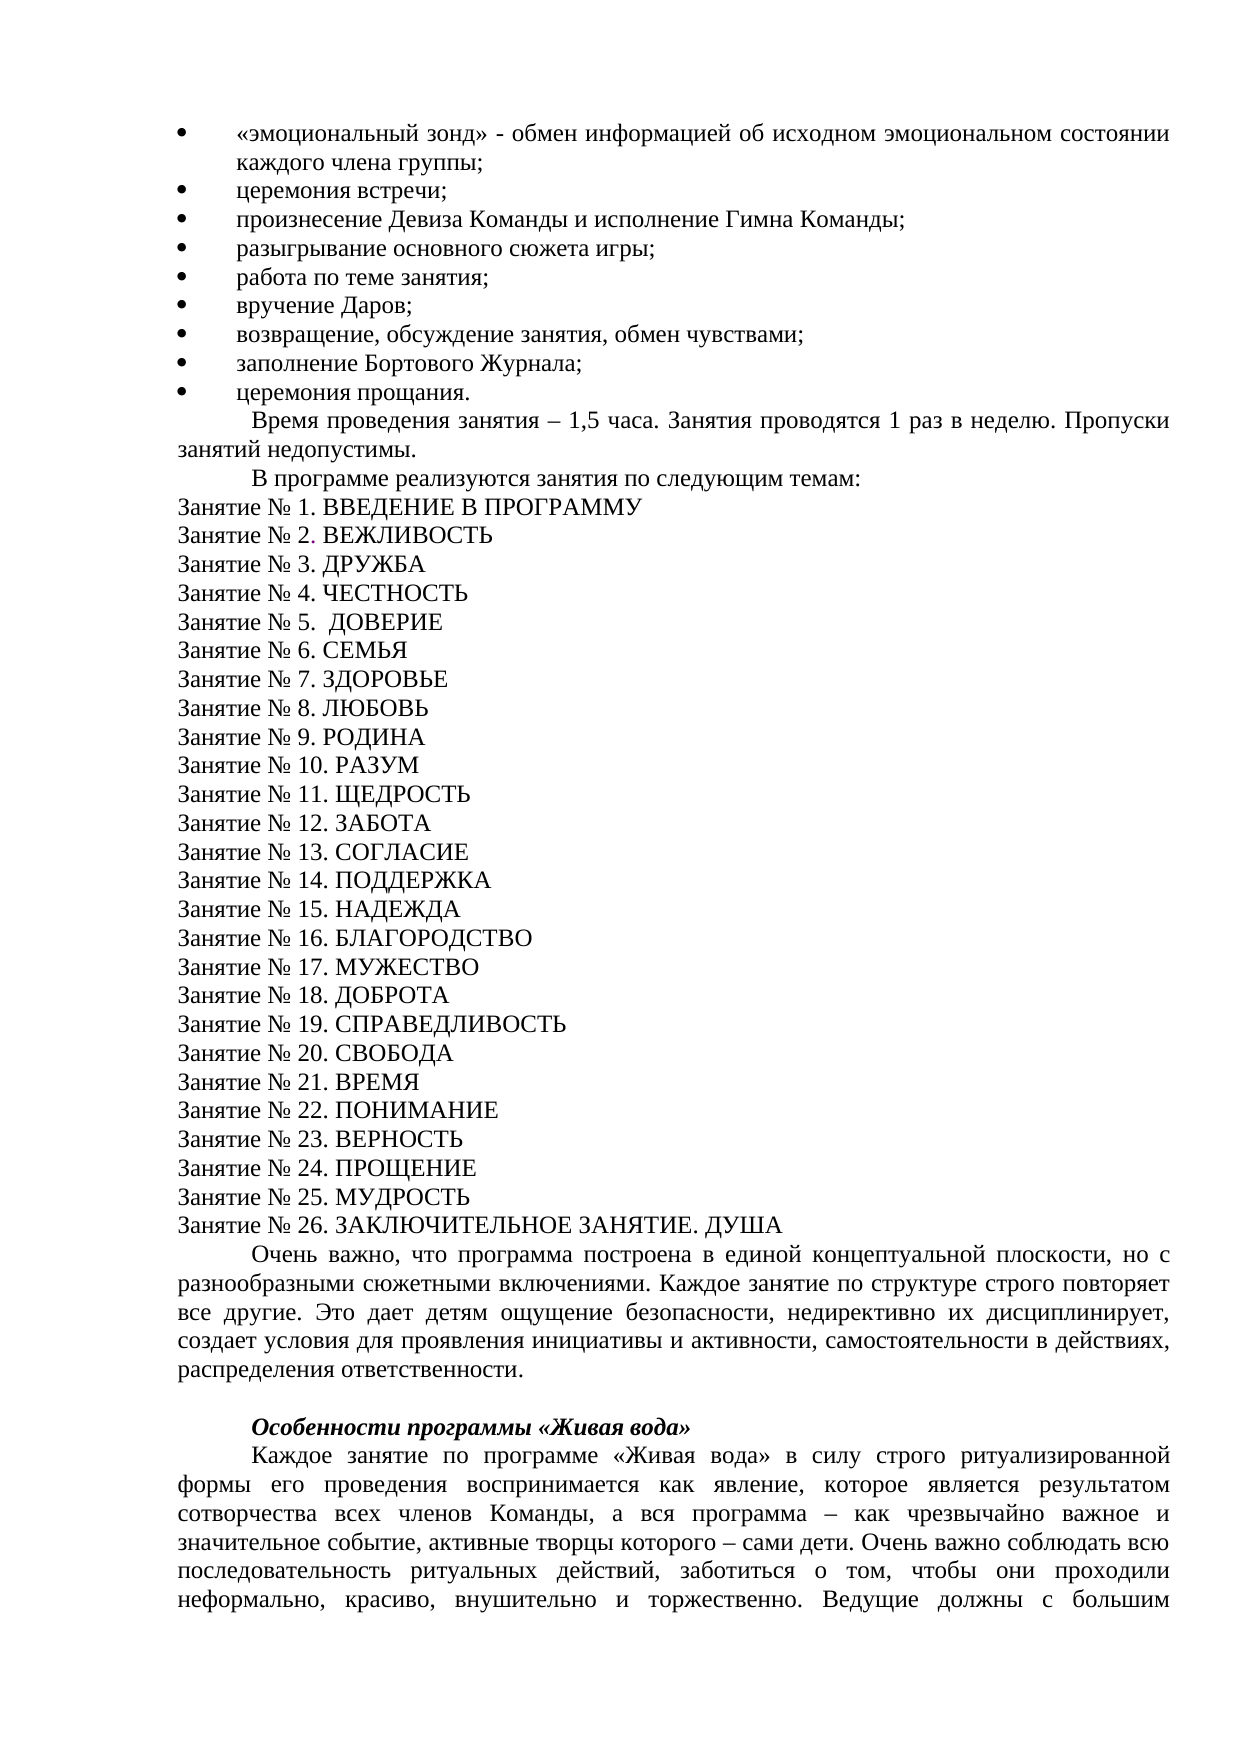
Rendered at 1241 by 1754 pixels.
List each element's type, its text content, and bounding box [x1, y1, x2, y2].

text Занятие № 24. ПРОЩЕНИЕ [177, 1153, 1171, 1182]
text Занятие № 22. ПОНИМАНИЕ [177, 1096, 1171, 1124]
text В программе реализуются занятия по следующим темам: [177, 463, 1171, 492]
list работа по теме занятия; [177, 262, 1171, 291]
text Занятие № 21. ВРЕМЯ [177, 1067, 1171, 1096]
text Занятие № 11. ЩЕДРОСТЬ [177, 779, 1171, 808]
text Занятие № 15. НАДЕЖДА [177, 894, 1171, 923]
text Занятие № 1. Введение в программу [177, 492, 1171, 521]
text Занятие № 14. ПОДДЕРЖКА [177, 866, 1171, 894]
text Занятие № 23. ВЕРНОСТЬ [177, 1124, 1171, 1153]
list произнесение Девиза Команды и исполнение Гимна Команды; [177, 204, 1171, 233]
text Занятие № 18. ДОБРОТА [177, 981, 1171, 1009]
text Занятие № 26. ЗАКЛЮЧИТЕЛЬНОЕ ЗАНЯТИЕ. ДУША [177, 1211, 1171, 1239]
text Занятие № 12. ЗАБОТА [177, 808, 1171, 837]
text Время проведения занятия – 1,5 часа. Занятия проводятся 1 раз в неделю. Пропуски занятий недопустимы. [177, 406, 1171, 463]
text Занятие № 2. ВЕЖЛИВОСТЬ [177, 521, 1171, 549]
list церемония прощания. [177, 377, 1171, 406]
list вручение Даров; [177, 291, 1171, 319]
list «эмоциональный зонд» - обмен информацией об исходном эмоциональном состоянии каждого члена группы; [177, 118, 1171, 176]
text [177, 1441, 1171, 1613]
list возвращение, обсуждение занятия, обмен чувствами; [177, 319, 1171, 348]
text Занятие № 9. РОДИНА [177, 722, 1171, 751]
text Занятие № 17. Мужество [177, 952, 1171, 981]
text Занятие № 10. РАЗУМ [177, 751, 1171, 779]
list церемония встречи; [177, 176, 1171, 204]
text Занятие № 25. МУДРОСТЬ [177, 1182, 1171, 1211]
text Занятие № 19. СПРАВЕДЛИВОСТЬ [177, 1009, 1171, 1038]
list разыгрывание основного сюжета игры; [177, 233, 1171, 262]
text Занятие № 8. ЛЮБОВЬ [177, 693, 1171, 722]
text Занятие № 6. СЕМЬЯ [177, 636, 1171, 664]
text Занятие № 13. СОГЛАСИЕ [177, 837, 1171, 866]
list заполнение Бортового Журнала; [177, 348, 1171, 377]
text Занятие № 3. ДРУЖБА [177, 549, 1171, 578]
text Занятие № 20. СВОБОДА [177, 1038, 1171, 1067]
text Занятие № 5. ДОВЕРИЕ [177, 607, 1171, 636]
text Занятие № 4. ЧЕСТНОСТЬ [177, 578, 1171, 607]
text Очень важно, что программа построена в единой концептуальной плоскости, но с разнообразными сюжетными включениями. Каждое занятие по структуре строго повторяет все другие. Это дает детям ощущение безопасности, недирективно их дисциплинирует, создает условия для проявления инициативы и активности, самостоятельности в действиях, распределения ответственности. [177, 1239, 1171, 1383]
text Особенности программы «Живая вода» [177, 1412, 1171, 1441]
text Занятие № 7. ЗДОРОВЬЕ [177, 664, 1171, 693]
text Занятие № 16. БЛАГОРОДСТВО [177, 923, 1171, 952]
